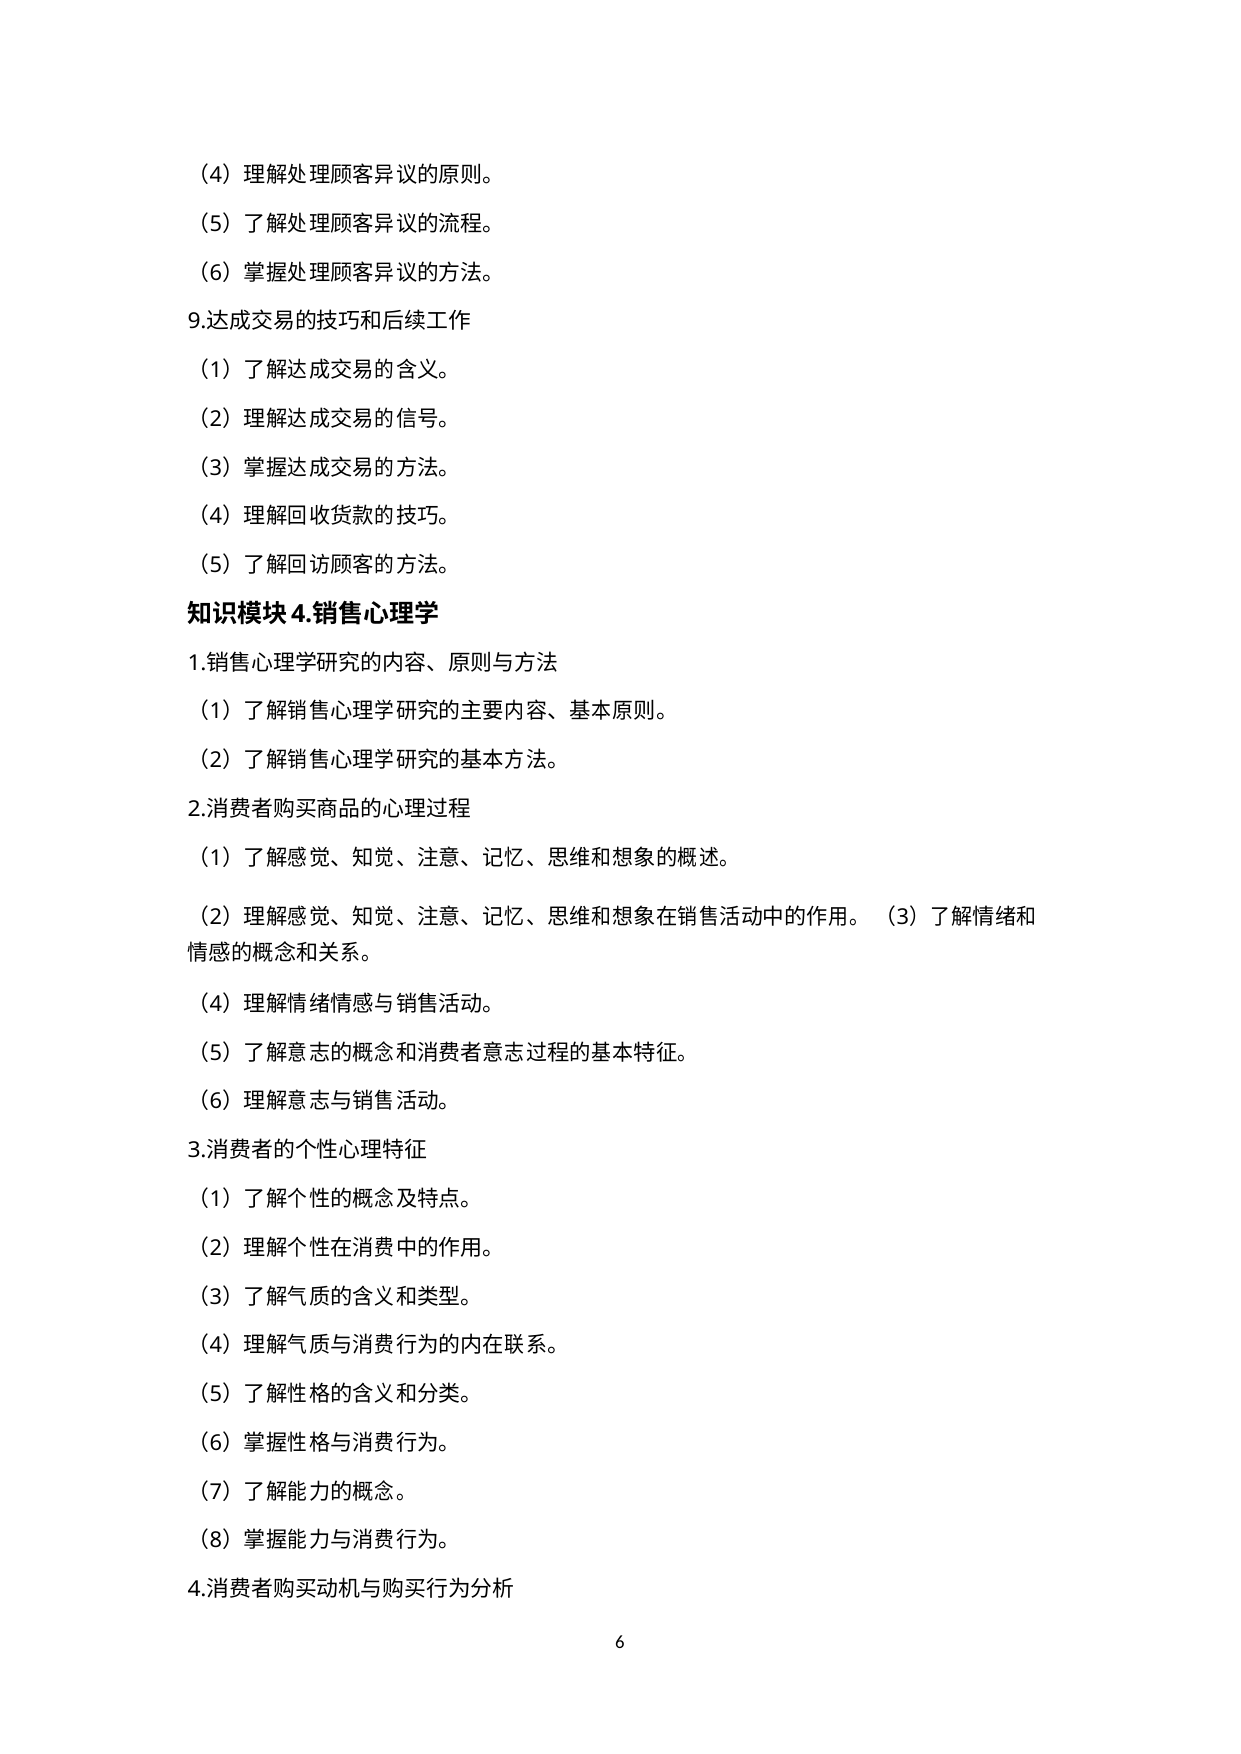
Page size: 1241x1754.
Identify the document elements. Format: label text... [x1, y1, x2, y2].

list 掌握能力与消费行为。 [187, 1530, 1053, 1552]
list 了解处理顾客异议的流程。 [187, 214, 1053, 236]
list 理解气质与消费行为的内在联系。 [187, 1335, 1053, 1357]
list 掌握达成交易的方法。 [187, 458, 1053, 480]
text 9.达成交易的技巧和后续工作 [187, 311, 1053, 333]
text 6 [615, 1633, 1053, 1652]
list 了解气质的含义和类型。 [187, 1287, 1053, 1308]
list 理解回收货款的技巧。 [187, 506, 1053, 528]
text 知识模块 4.销售心理学 [187, 602, 1053, 627]
text 1.销售心理学研究的内容、原则与方法 [187, 653, 1053, 675]
list 了解个性的概念及特点。 [187, 1189, 1053, 1211]
list 理解情绪情感与销售活动。 [187, 994, 1053, 1016]
text 3.消费者的个性心理特征 [187, 1140, 1053, 1162]
list 了解能力的概念。 [187, 1482, 1053, 1503]
list 了解销售心理学研究的主要内容、基本原则。 [187, 701, 1053, 723]
list 了解回访顾客的方法。 [187, 555, 1053, 577]
list 了解感觉、知觉、注意、记忆、思维和想象的概述。 [187, 848, 1053, 870]
text 2.消费者购买商品的心理过程 [187, 799, 1053, 821]
list 理解感觉、知觉、注意、记忆、思维和想象在销售活动中的作用。 （3）了解情绪和情感的概念和关系。 [187, 897, 1053, 967]
list 了解销售心理学研究的基本方法。 [187, 750, 1053, 772]
list 理解意志与销售活动。 [187, 1091, 1053, 1113]
list 掌握处理顾客异议的方法。 [187, 263, 1053, 284]
list 理解处理顾客异议的原则。 [187, 165, 1053, 187]
list 了解意志的概念和消费者意志过程的基本特征。 [187, 1043, 1053, 1065]
list 理解达成交易的信号。 [187, 409, 1053, 431]
list 了解达成交易的含义。 [187, 360, 1053, 382]
list 理解个性在消费中的作用。 [187, 1238, 1053, 1260]
list 了解性格的含义和分类。 [187, 1384, 1053, 1406]
text 4.消费者购买动机与购买行为分析 [187, 1579, 1053, 1601]
list 掌握性格与消费行为。 [187, 1433, 1053, 1455]
